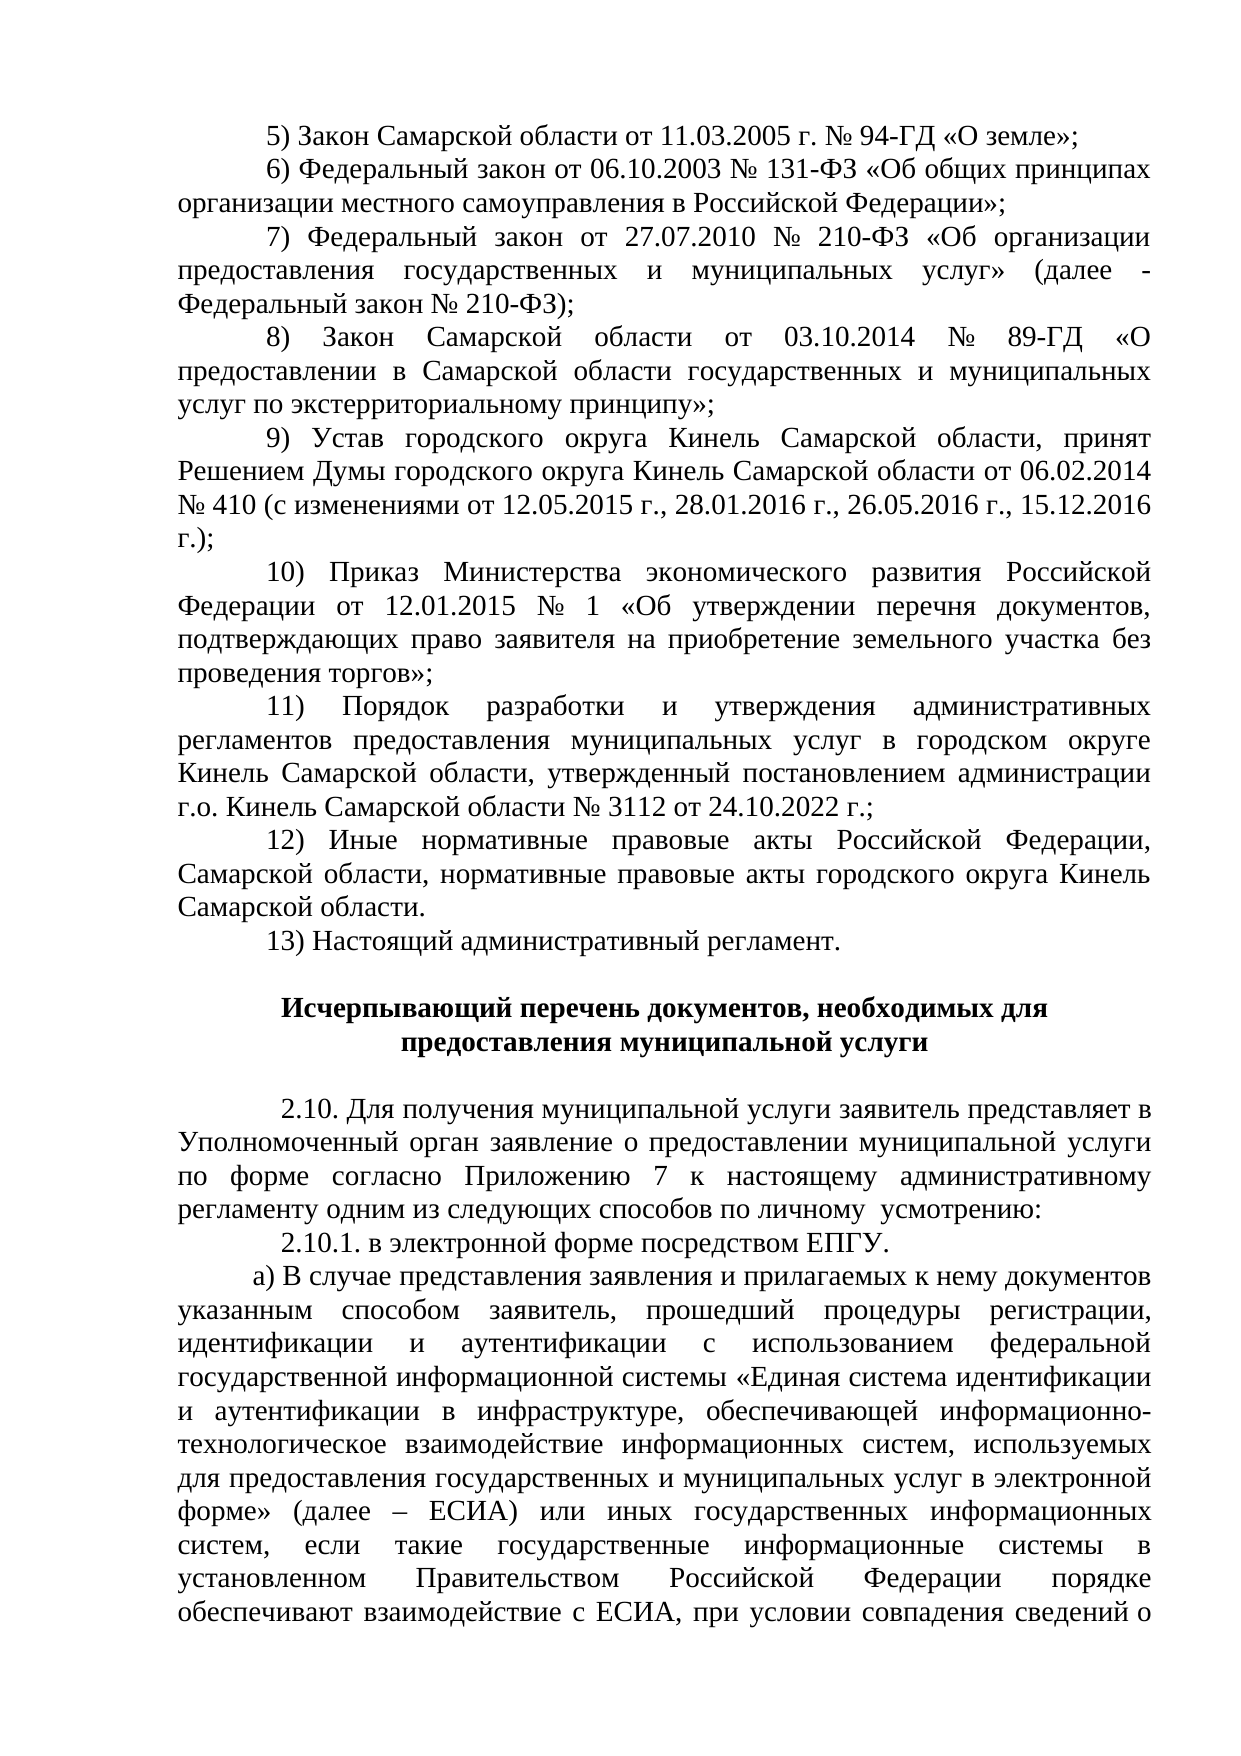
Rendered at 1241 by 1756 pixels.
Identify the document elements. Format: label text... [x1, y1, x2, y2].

text 10) Приказ Министерства экономического развития Российской Федерации от 12.01.2015 № 1 «Об утверждении перечня документов, подтверждающих право заявителя на приобретение земельного участка без проведения торгов»; [177, 554, 1152, 688]
text 12) Иные нормативные правовые акты Российской Федерации, Самарской области, нормативные правовые акты городского округа Кинель Самарской области. [177, 822, 1152, 923]
text 8) Закон Самарской области от 03.10.2014 № 89-ГД «О предоставлении в Самарской области государственных и муниципальных услуг по экстерриториальному принципу»; [177, 319, 1152, 420]
text 6) Федеральный закон от 06.10.2003 № 131-ФЗ «Об общих принципах организации местного самоуправления в Российской Федерации»; [177, 152, 1152, 219]
text 11) Порядок разработки и утверждения административных регламентов предоставления муниципальных услуг в городском округе Кинель Самарской области, утвержденный постановлением администрации г.о. Кинель Самарской области № 3112 от 24.10.2022 г.; [177, 688, 1152, 822]
text 13) Настоящий административный регламент. [177, 923, 1152, 957]
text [177, 1258, 1152, 1627]
text 9) Устав городского округа Кинель Самарской области, принят Решением Думы городского округа Кинель Самарской области от 06.02.2014 № 410 (с изменениями от 12.05.2015 г., 28.01.2016 г., 26.05.2016 г., 15.12.2016 г.); [177, 420, 1152, 554]
list 2.10. Для получения муниципальной услуги заявитель представляет в Уполномоченный орган заявление о предоставлении муниципальной услуги по форме согласно Приложению 7 к настоящему административному регламенту одним из следующих способов по личному усмотрению: [177, 1091, 1152, 1225]
text Исчерпывающий перечень документов, необходимых для предоставления муниципальной услуги [177, 990, 1152, 1057]
text 5) Закон Самарской области от 11.03.2005 г. № 94-ГД «О земле»; [177, 118, 1152, 152]
text 2.10.1. в электронной форме посредством ЕПГУ. [177, 1225, 1152, 1258]
text 7) Федеральный закон от 27.07.2010 № 210-ФЗ «Об организации предоставления государственных и муниципальных услуг» (далее - Федеральный закон № 210-ФЗ); [177, 219, 1152, 319]
